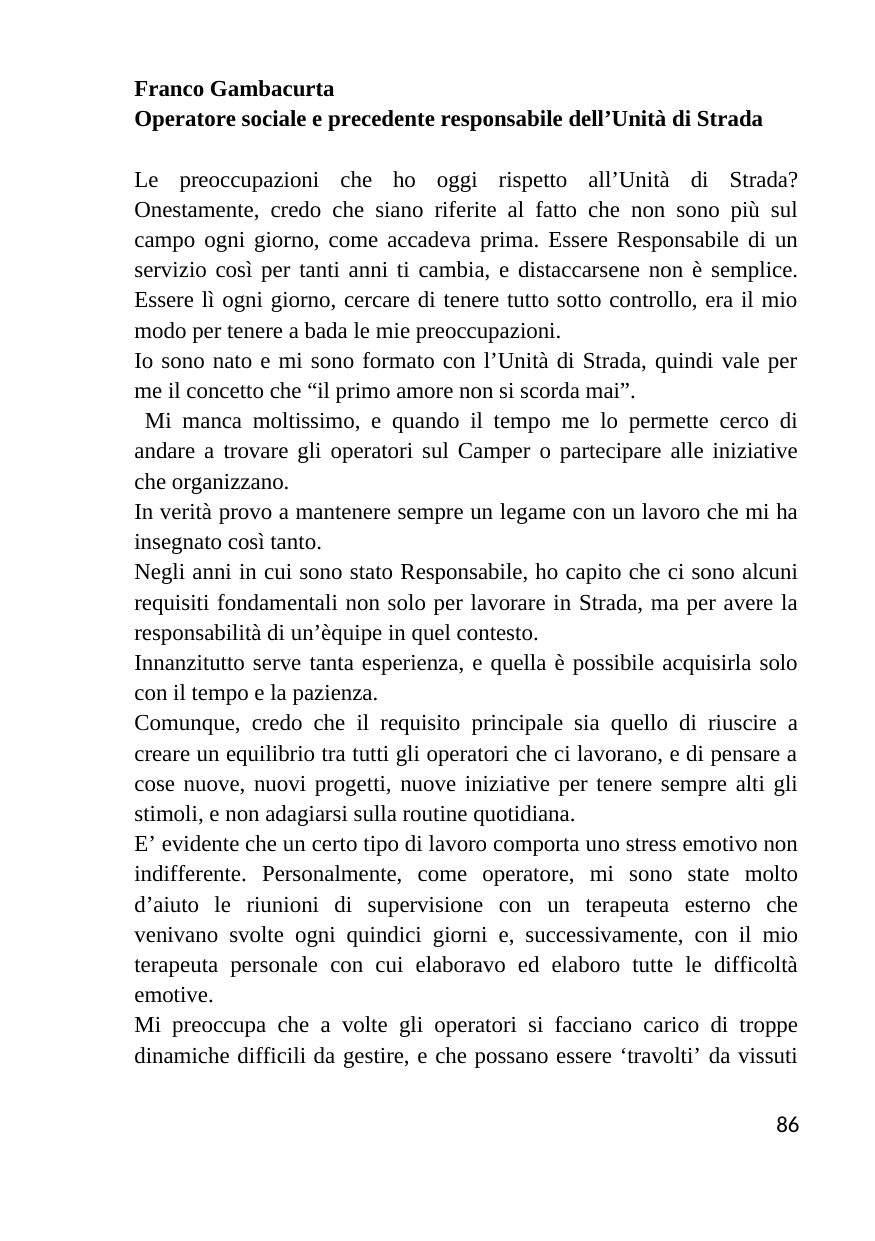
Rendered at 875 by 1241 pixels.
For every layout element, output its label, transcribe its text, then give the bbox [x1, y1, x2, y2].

text Operatore sociale e precedente responsabile dell’Unità di Strada [134, 105, 799, 132]
text E’ evidente che un certo tipo di lavoro comporta uno stress emotivo non indifferente. Personalmente, come operatore, mi sono state molto d’aiuto le riunioni di supervisione con un terapeuta esterno che venivano svolte ogni quindici giorni e, successivamente, con il mio terapeuta personale con cui elaboravo ed elaboro tutte le difficoltà emotive. [134, 830, 799, 1008]
text Franco Gambacurta [134, 75, 799, 101]
text Io sono nato e mi sono formato con l’Unità di Strada, quindi vale per me il concetto che “il primo amore non si scorda mai”. [134, 347, 799, 403]
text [134, 1011, 799, 1068]
text Negli anni in cui sono stato Responsabile, ho capito che ci sono alcuni requisiti fondamentali non solo per lavorare in Strada, ma per avere la responsabilità di un’èquipe in quel contesto. [134, 558, 799, 645]
text Innanzitutto serve tanta esperienza, e quella è possibile acquisirla solo con il tempo e la pazienza. [134, 649, 799, 706]
text Mi manca moltissimo, e quando il tempo me lo permette cerco di andare a trovare gli operatori sul Camper o partecipare alle iniziative che organizzano. [134, 407, 799, 494]
text Le preoccupazioni che ho oggi rispetto all’Unità di Strada? Onestamente, credo che siano riferite al fatto che non sono più sul campo ogni giorno, come accadeva prima. Essere Responsabile di un servizio così per tanti anni ti cambia, e distaccarsene non è semplice. Essere lì ogni giorno, cercare di tenere tutto sotto controllo, era il mio modo per tenere a bada le mie preoccupazioni. [134, 166, 799, 343]
text Comunque, credo che il requisito principale sia quello di riuscire a creare un equilibrio tra tutti gli operatori che ci lavorano, e di pensare a cose nuove, nuovi progetti, nuove iniziative per tenere sempre alti gli stimoli, e non adagiarsi sulla routine quotidiana. [134, 709, 799, 826]
text In verità provo a mantenere sempre un legame con un lavoro che mi ha insegnato così tanto. [134, 498, 799, 554]
